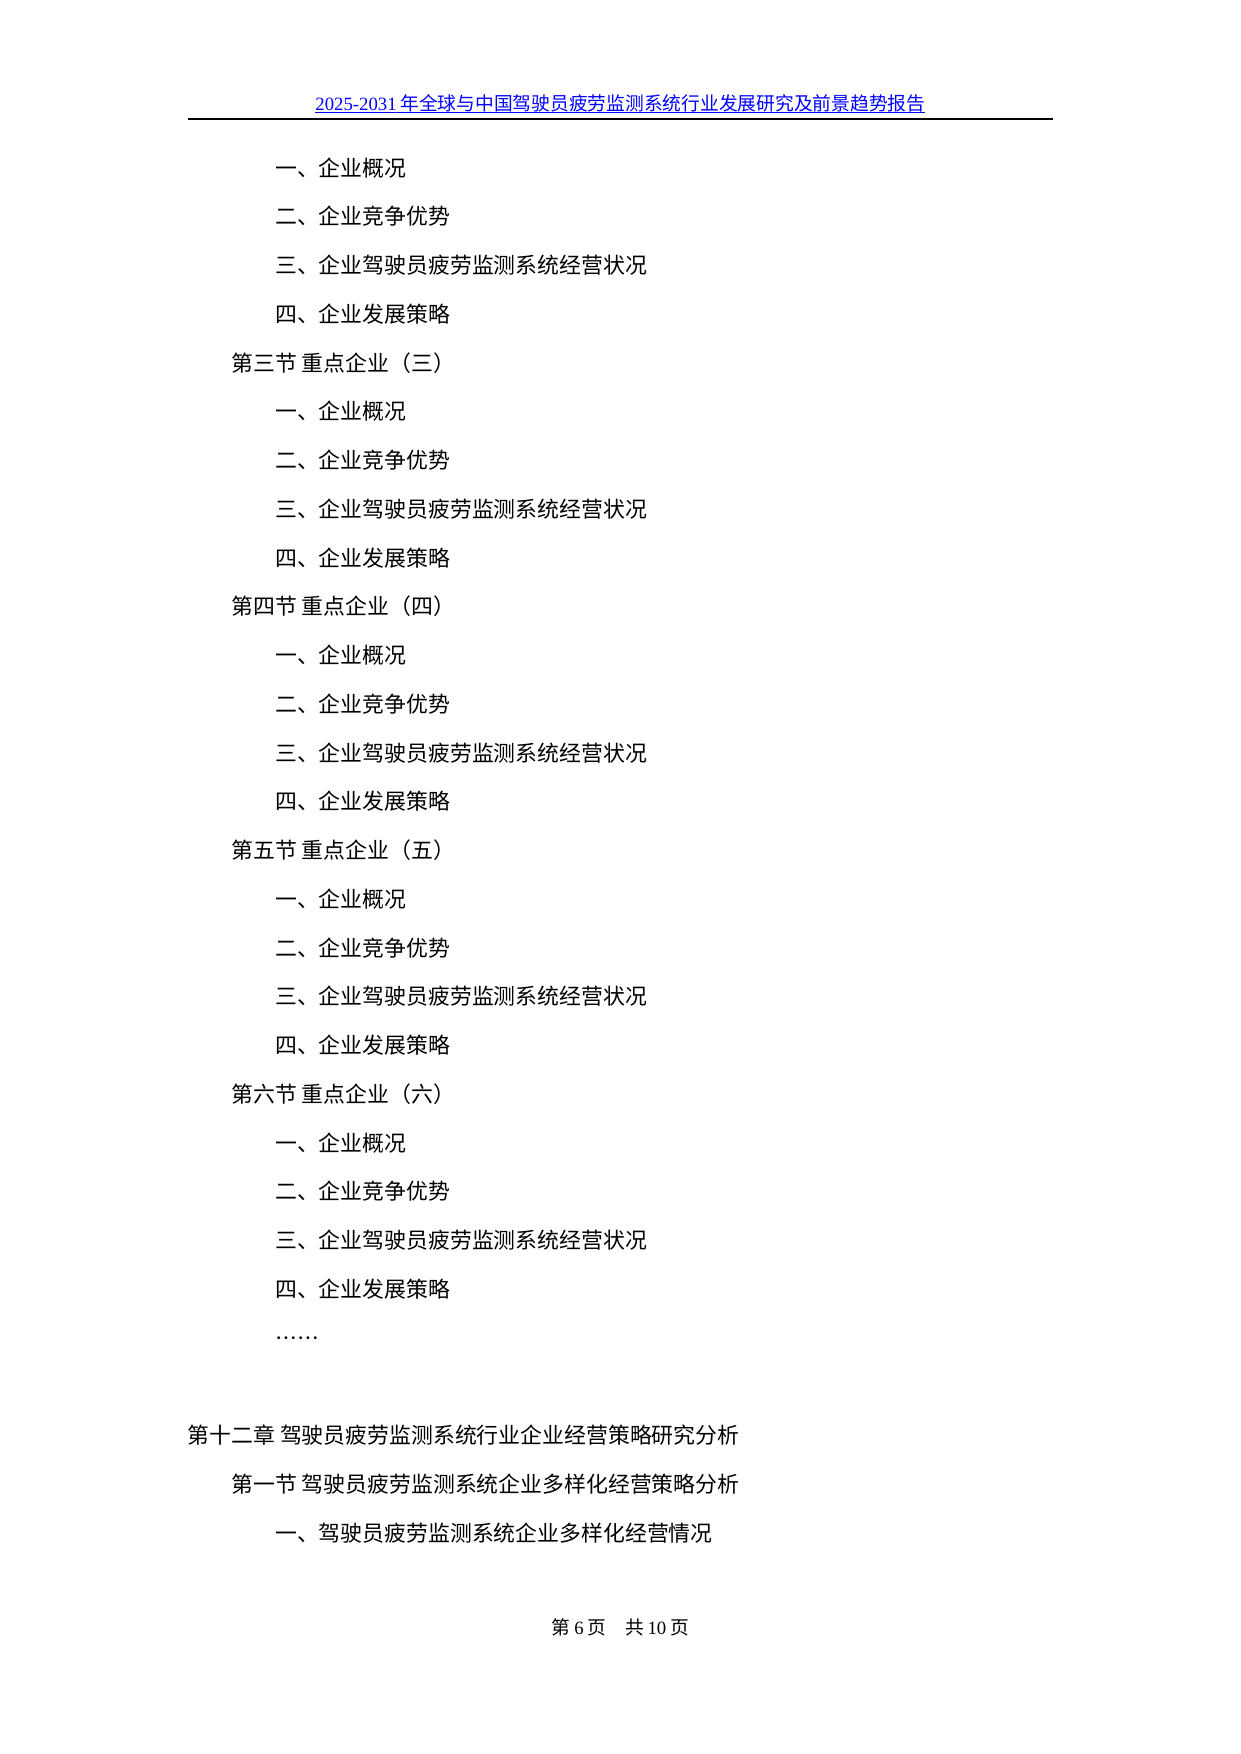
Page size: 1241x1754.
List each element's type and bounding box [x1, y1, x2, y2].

text [187, 150, 1053, 1548]
